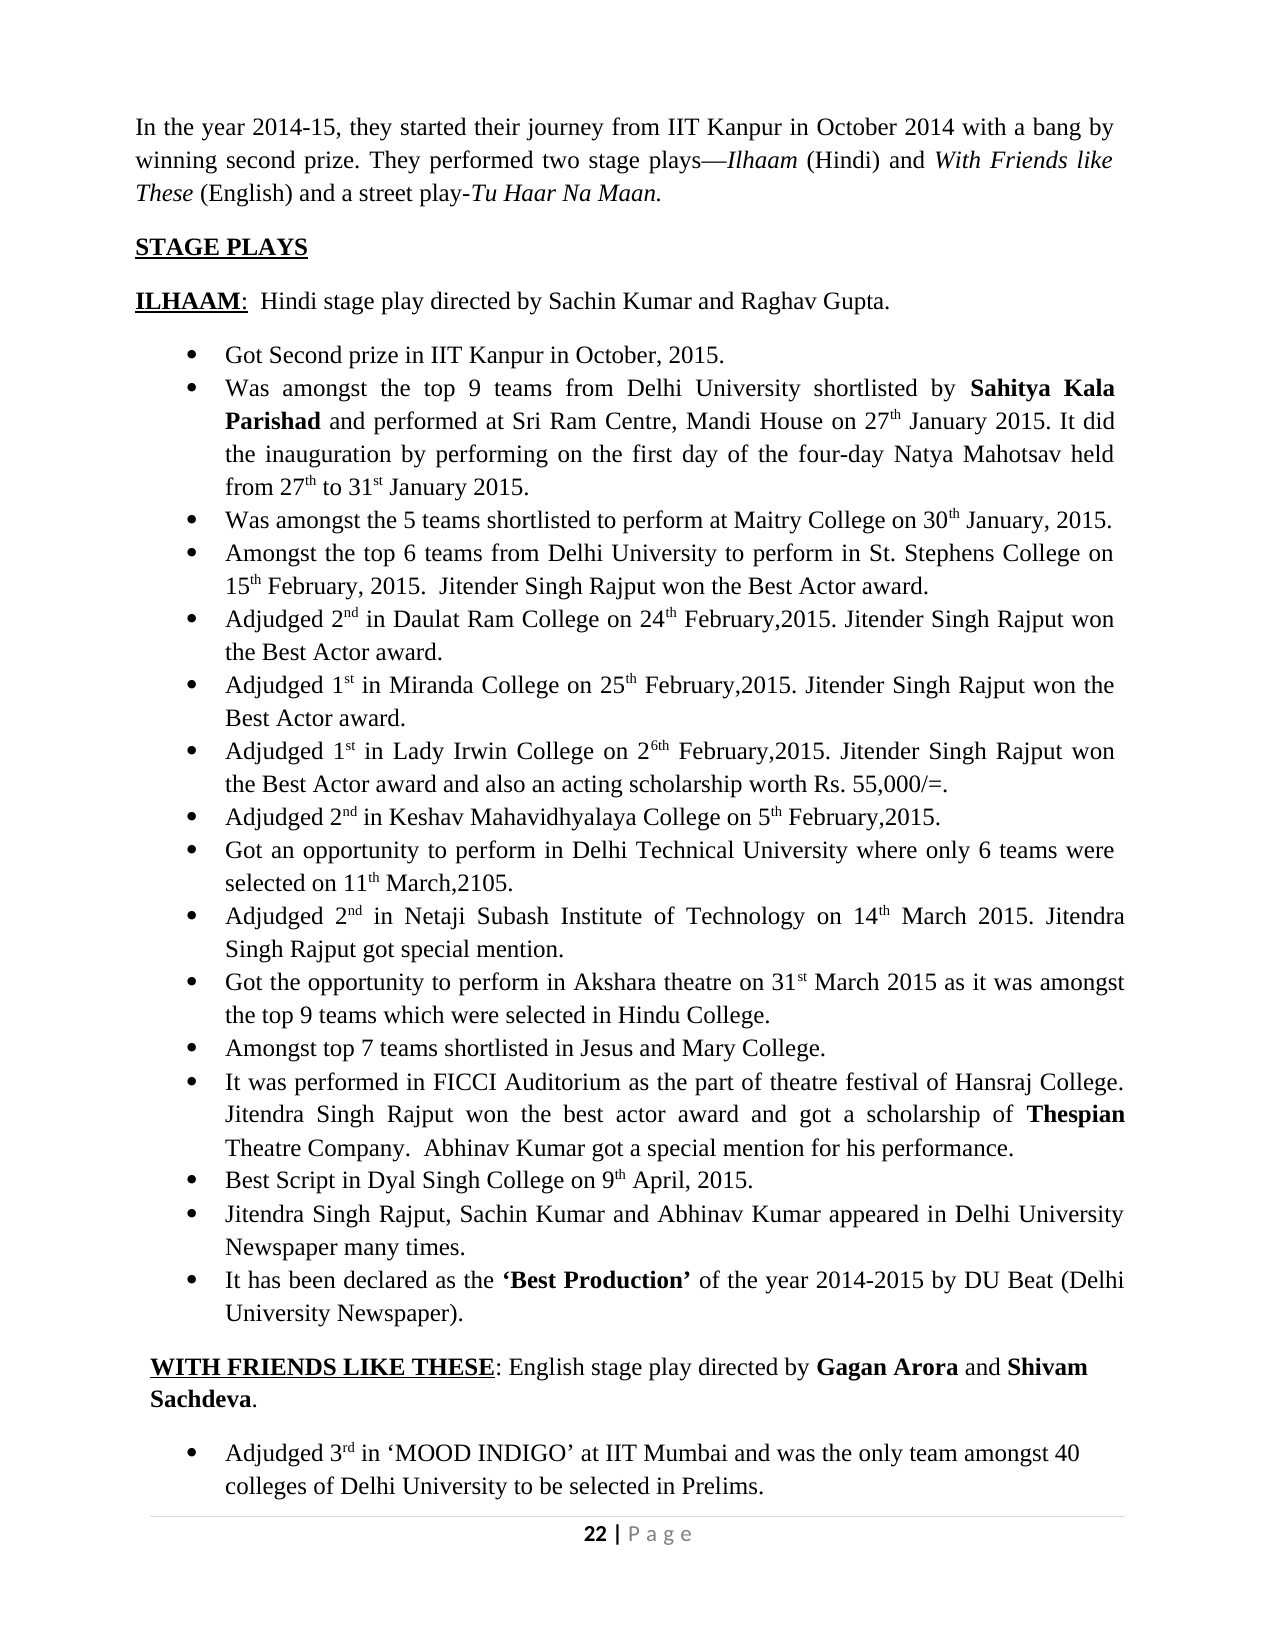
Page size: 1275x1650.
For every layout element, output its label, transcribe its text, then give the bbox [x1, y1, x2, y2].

list Adjudged 1st in Lady Irwin College on 26th February,2015. Jitender Singh Rajput won the Best Actor award and also an acting scholarship worth Rs. 55,000/=. [187, 736, 1115, 798]
list Adjudged 2nd in Daulat Ram College on 24th February,2015. Jitender Singh Rajput won the Best Actor award. [187, 604, 1115, 666]
list Adjudged 3rd in ‘MOOD INDIGO’ at IIT Mumbai and was the only team amongst 40 colleges of Delhi University to be selected in Prelims. [187, 1438, 1125, 1500]
list It has been declared as the ‘Best Production’ of the year 2014-2015 by DU Beat (Delhi University Newspaper). [187, 1265, 1125, 1326]
list Adjudged 1st in Miranda College on 25th February,2015. Jitender Singh Rajput won the Best Actor award. [187, 670, 1115, 732]
text WITH FRIENDS LIKE THESE: English stage play directed by Gagan Arora and Shivam Sachdeva. [150, 1352, 1125, 1413]
list Best Script in Dyal Singh College on 9th April, 2015. [187, 1166, 1125, 1194]
list Amongst the top 6 teams from Delhi University to perform in St. Stephens College on 15th February, 2015. Jitender Singh Rajput won the Best Actor award. [187, 538, 1115, 600]
list It was performed in FICCI Auditorium as the part of theatre festival of Hansraj College. Jitendra Singh Rajput won the best actor award and got a scholarship of Thespian Theatre Company. Abhinav Kumar got a special mention for his performance. [187, 1067, 1125, 1161]
list Got an opportunity to perform in Delhi Technical University where only 6 teams were selected on 11th March,2105. [187, 835, 1115, 897]
text ILHAAM: Hindi stage play directed by Sachin Kumar and Raghav Gupta. [135, 286, 1115, 315]
list Adjudged 2nd in Netaji Subash Institute of Technology on 14th March 2015. Jitendra Singh Rajput got special mention. [187, 901, 1125, 963]
list Adjudged 2nd in Keshav Mahavidhyalaya College on 5th February,2015. [187, 802, 1115, 831]
list Got the opportunity to perform in Akshara theatre on 31st March 2015 as it was amongst the top 9 teams which were selected in Hindu College. [187, 967, 1125, 1029]
list Was amongst the top 9 teams from Delhi University shortlisted by Sahitya Kala Parishad and performed at Sri Ram Centre, Mandi House on 27th January 2015. It did the inauguration by performing on the first day of the four-day Natya Mahotsav held from 27th to 31st January 2015. [187, 373, 1115, 501]
text In the year 2014-15, they started their journey from IIT Kanpur in October 2014 with a bang by winning second prize. They performed two stage plays—Ilhaam (Hindi) and With Friends like These (English) and a street play-Tu Haar Na Maan. [135, 112, 1115, 207]
list Was amongst the 5 teams shortlisted to perform at Maitry College on 30th January, 2015. [187, 505, 1115, 534]
list Jitendra Singh Rajput, Sachin Kumar and Abhinav Kumar appeared in Delhi University Newspaper many times. [187, 1199, 1125, 1260]
text STAGE PLAYS [135, 232, 1115, 261]
list Got Second prize in IIT Kanpur in October, 2015. [187, 340, 1115, 369]
list Amongst top 7 teams shortlisted in Jesus and Mary College. [187, 1033, 1125, 1062]
